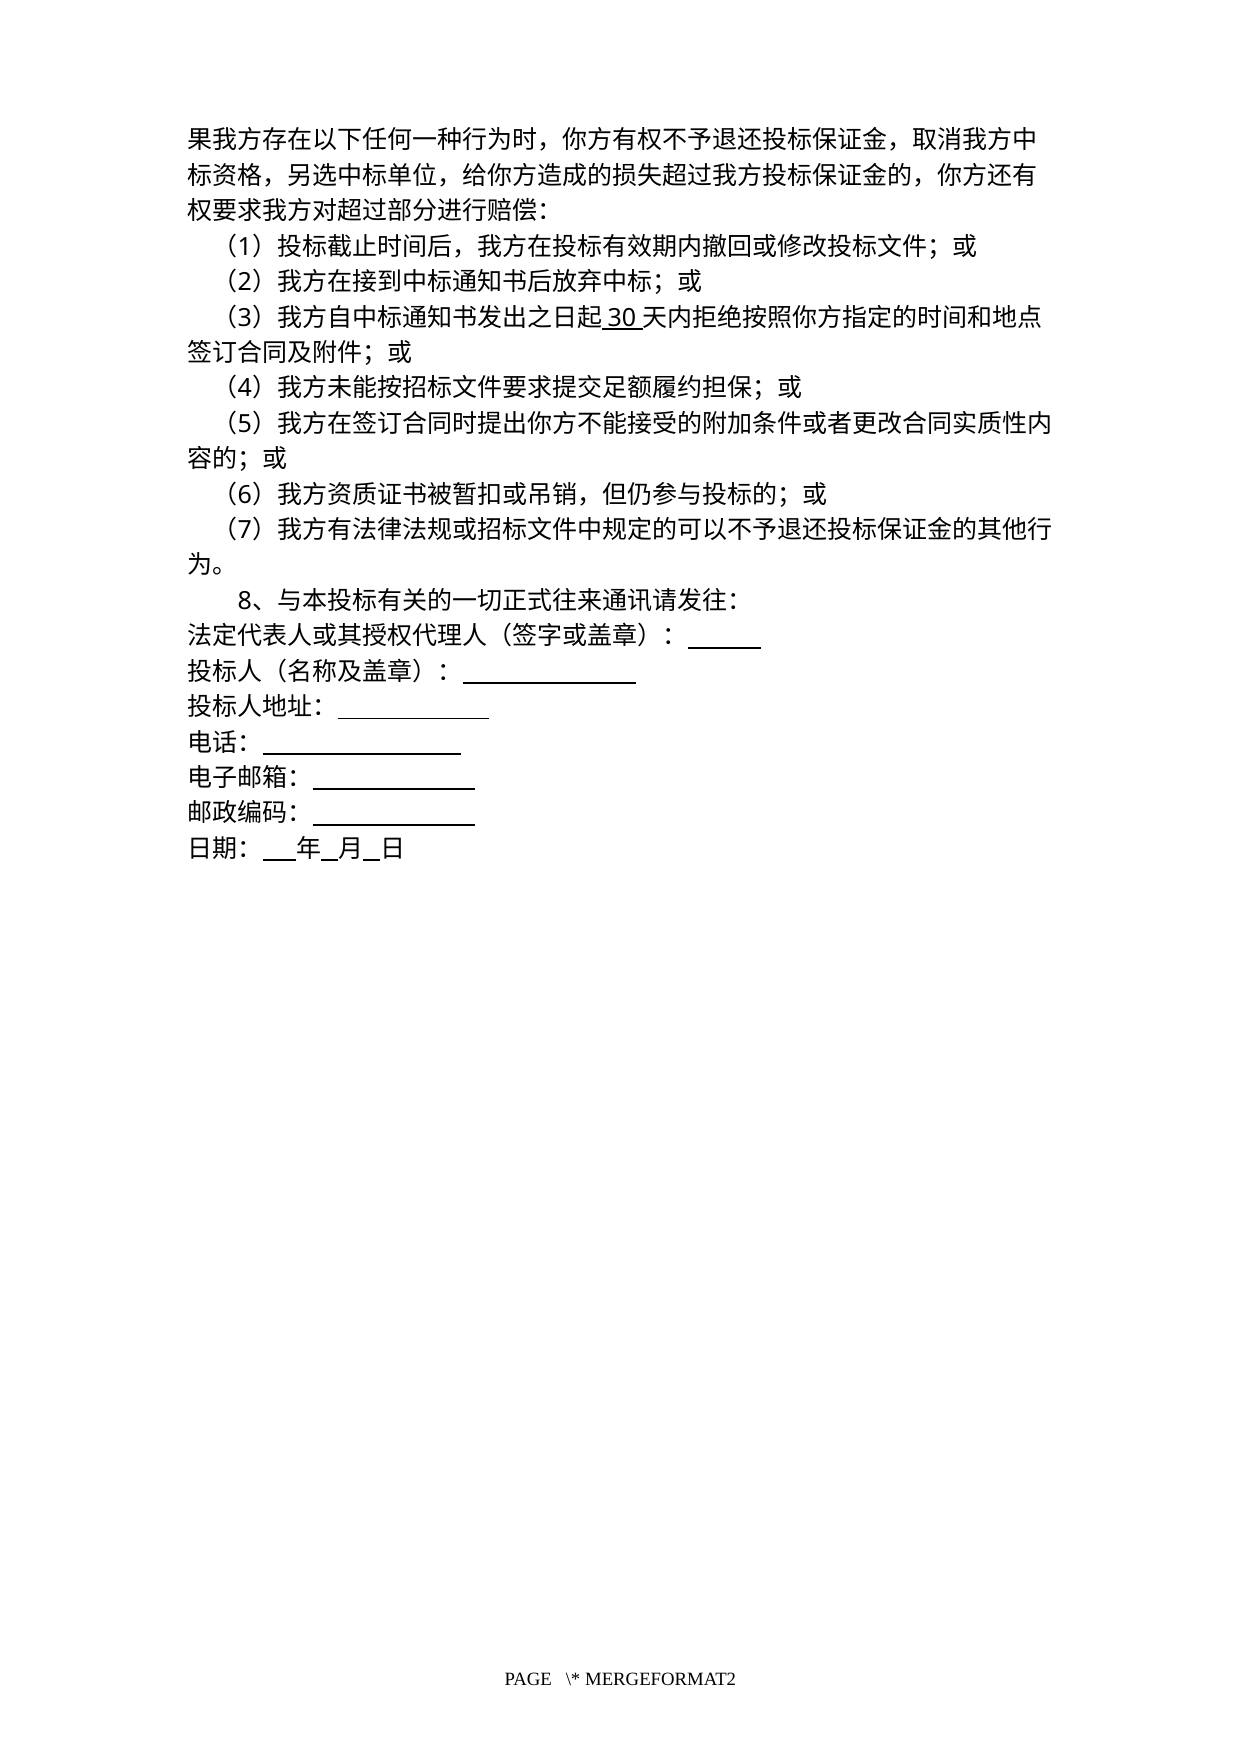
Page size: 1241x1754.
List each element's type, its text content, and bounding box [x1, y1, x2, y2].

text 法定代表人或其授权代理人（签字或盖章）： [187, 616, 1053, 652]
text 邮政编码： [187, 793, 1053, 829]
text 投标人地址： [187, 687, 1053, 723]
text （7）我方有法律法规或招标文件中规定的可以不予退还投标保证金的其他行为。 [187, 510, 1053, 581]
text （3）我方自中标通知书发出之日起 30 天内拒绝按照你方指定的时间和地点签订合同及附件；或 [187, 298, 1053, 368]
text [187, 121, 1053, 227]
text （1）投标截止时间后，我方在投标有效期内撤回或修改投标文件；或 [187, 227, 1053, 262]
text 日期： 年 月 日 [187, 829, 1053, 864]
text 电话： [187, 723, 1053, 758]
text （6）我方资质证书被暂扣或吊销，但仍参与投标的；或 [187, 475, 1053, 510]
text （4）我方未能按招标文件要求提交足额履约担保；或 [187, 368, 1053, 404]
text （5）我方在签订合同时提出你方不能接受的附加条件或者更改合同实质性内容的；或 [187, 404, 1053, 475]
text 电子邮箱： [187, 758, 1053, 793]
text 投标人（名称及盖章）： [187, 652, 1053, 687]
text 8、与本投标有关的一切正式往来通讯请发往： [187, 581, 1053, 616]
text （2）我方在接到中标通知书后放弃中标；或 [187, 262, 1053, 298]
